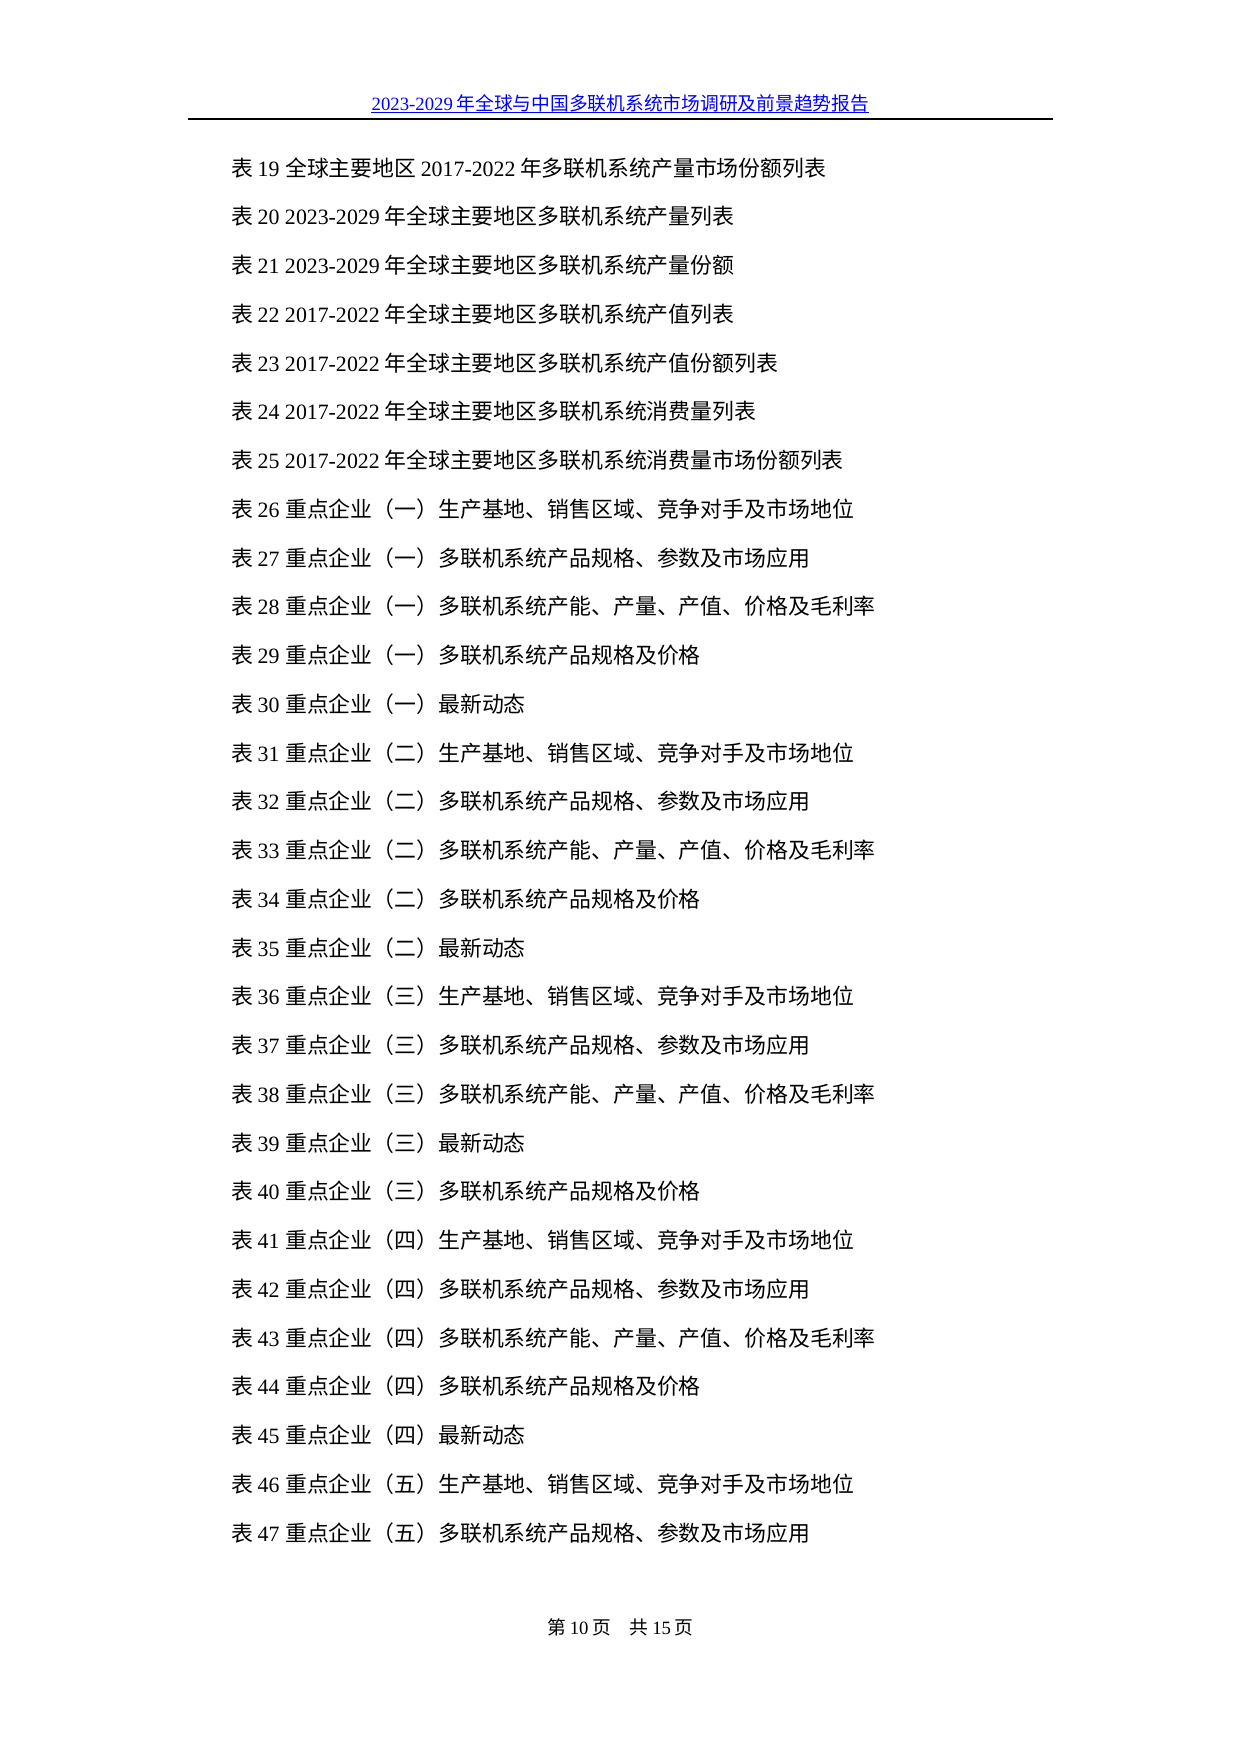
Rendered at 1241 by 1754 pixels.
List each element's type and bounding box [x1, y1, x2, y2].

text [187, 150, 1053, 1548]
